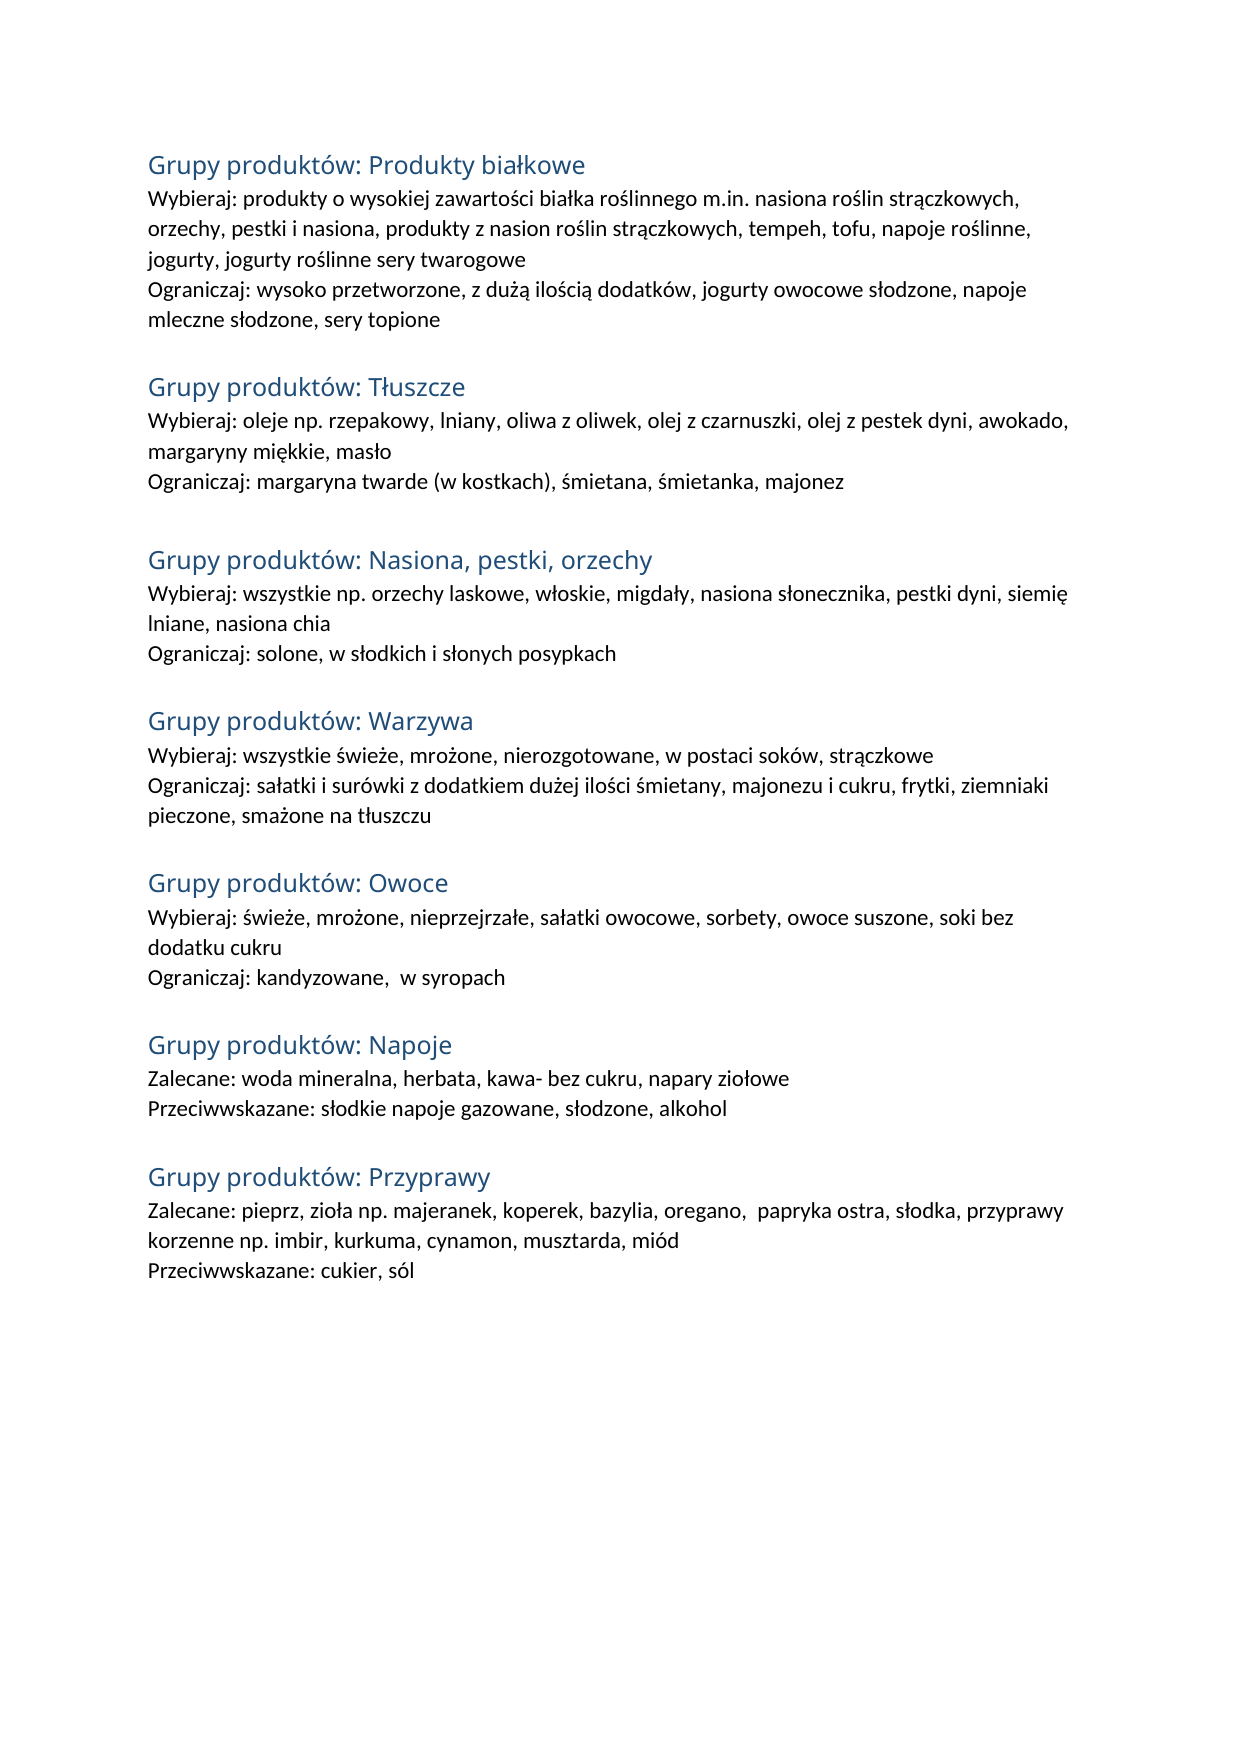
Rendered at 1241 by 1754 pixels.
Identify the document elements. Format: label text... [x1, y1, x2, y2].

text Wybieraj: świeże, mrożone, nieprzejrzałe, sałatki owocowe, sorbety, owoce suszone, soki bez dodatku cukru [148, 903, 1093, 961]
subtitle Grupy produktów: Nasiona, pestki, orzechy [148, 542, 1093, 576]
subtitle Grupy produktów: Owoce [148, 866, 1093, 900]
subtitle Grupy produktów: Produkty białkowe [148, 148, 1093, 182]
subtitle Grupy produktów: Tłuszcze [148, 370, 1093, 404]
subtitle Grupy produktów: Napoje [148, 1028, 1093, 1062]
text Ograniczaj: margaryna twarde (w kostkach), śmietana, śmietanka, majonez [148, 467, 1093, 495]
text Zalecane: pieprz, zioła np. majeranek, koperek, bazylia, oregano, papryka ostra, słodka, przyprawy korzenne np. imbir, kurkuma, cynamon, musztarda, miód [148, 1196, 1093, 1254]
text Ograniczaj: solone, w słodkich i słonych posypkach [148, 639, 1093, 667]
text Wybieraj: wszystkie świeże, mrożone, nierozgotowane, w postaci soków, strączkowe [148, 741, 1093, 769]
text Przeciwwskazane: cukier, sól [148, 1256, 1093, 1284]
text Wybieraj: wszystkie np. orzechy laskowe, włoskie, migdały, nasiona słonecznika, pestki dyni, siemię lniane, nasiona chia [148, 579, 1093, 637]
text Wybieraj: produkty o wysokiej zawartości białka roślinnego m.in. nasiona roślin strączkowych, orzechy, pestki i nasiona, produkty z nasion roślin strączkowych, tempeh, tofu, napoje roślinne, jogurty, jogurty roślinne sery twarogowe [148, 184, 1093, 273]
text Przeciwwskazane: słodkie napoje gazowane, słodzone, alkohol [148, 1094, 1093, 1123]
subtitle Grupy produktów: Przyprawy [148, 1159, 1093, 1193]
subtitle Grupy produktów: Warzywa [148, 704, 1093, 738]
text Zalecane: woda mineralna, herbata, kawa- bez cukru, napary ziołowe [148, 1064, 1093, 1092]
text Ograniczaj: sałatki i surówki z dodatkiem dużej ilości śmietany, majonezu i cukru, frytki, ziemniaki pieczone, smażone na tłuszczu [148, 771, 1093, 829]
text Ograniczaj: kandyzowane, w syropach [148, 963, 1093, 991]
text Ograniczaj: wysoko przetworzone, z dużą ilością dodatków, jogurty owocowe słodzone, napoje mleczne słodzone, sery topione [148, 275, 1093, 333]
text Wybieraj: oleje np. rzepakowy, lniany, oliwa z oliwek, olej z czarnuszki, olej z pestek dyni, awokado, margaryny miękkie, masło [148, 407, 1093, 465]
